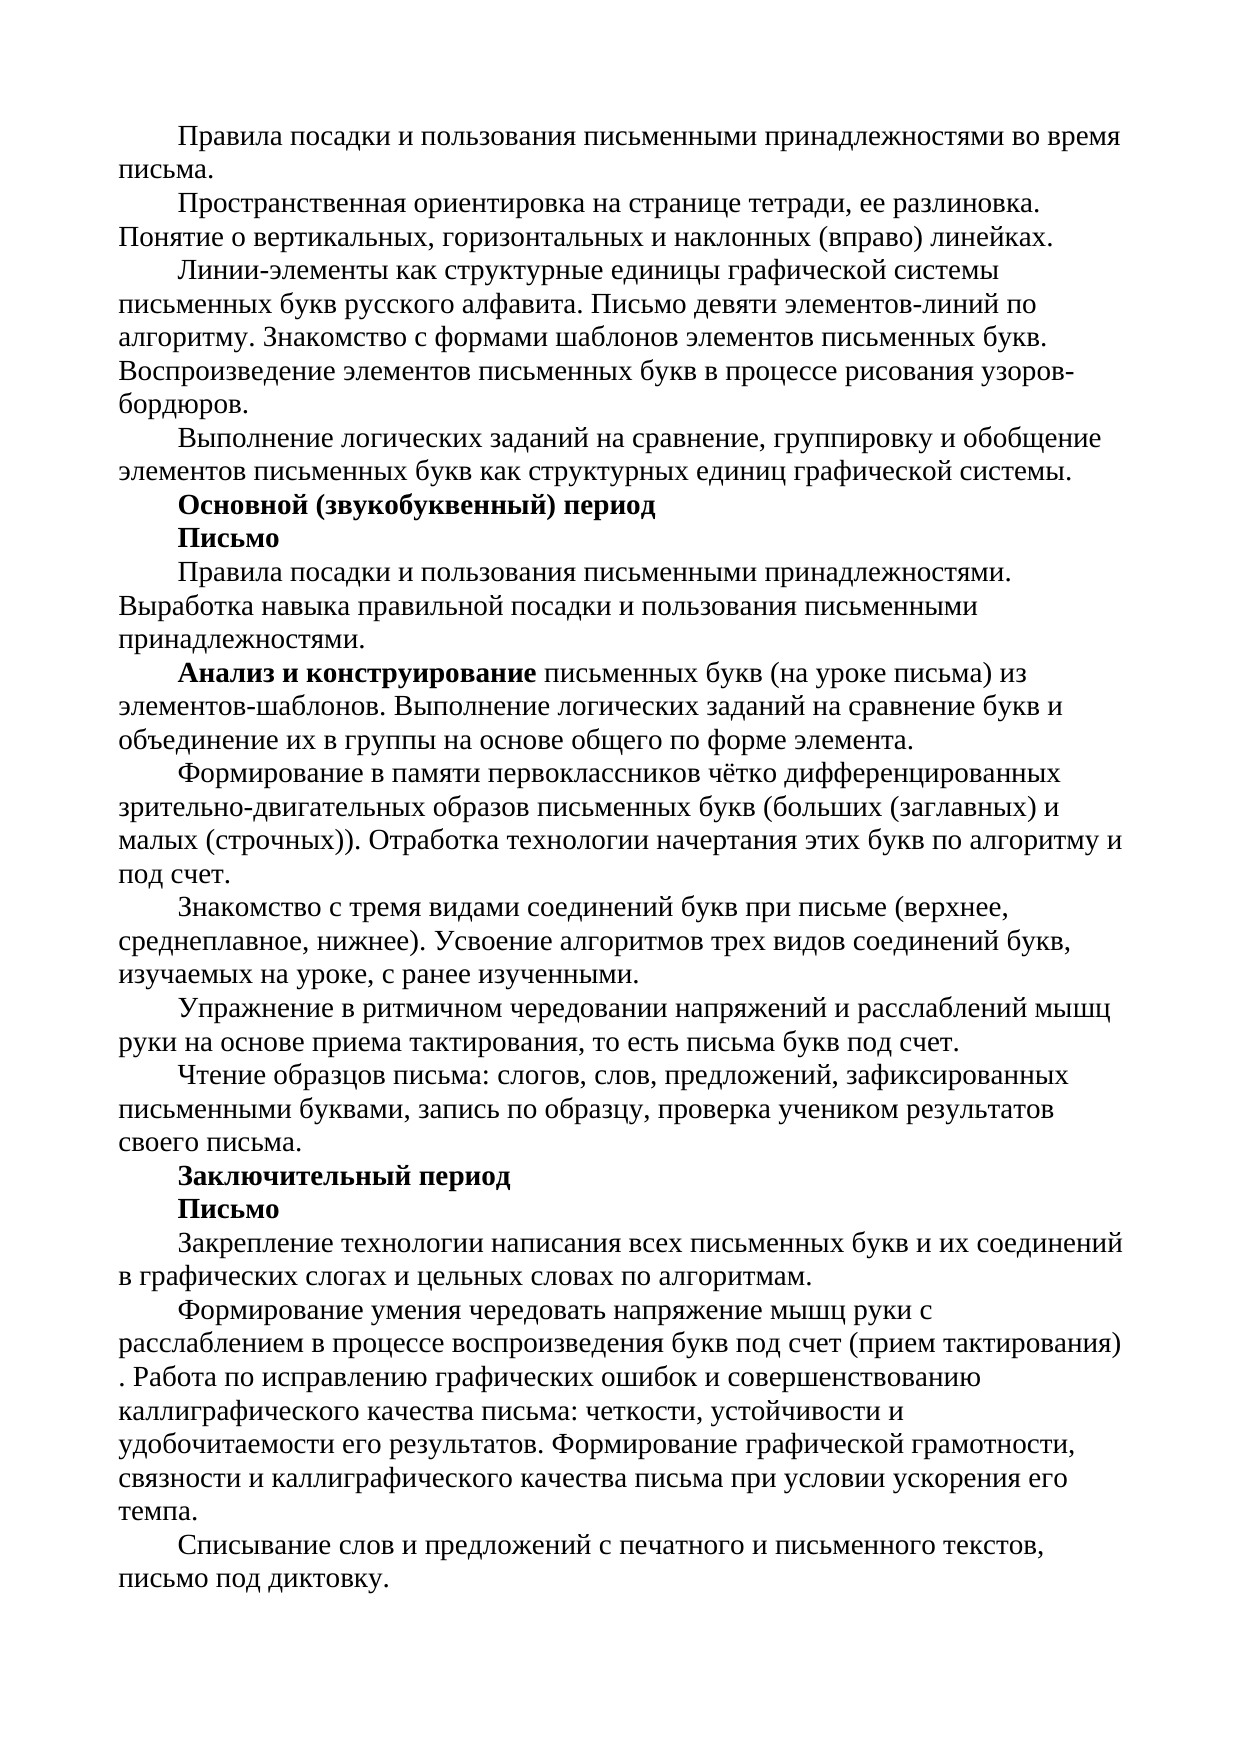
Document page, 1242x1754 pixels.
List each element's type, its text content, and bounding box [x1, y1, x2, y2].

text Правила посадки и пользования письменными принадлежностями. Выработка навыка правильной посадки и пользования письменными принадлежностями. [118, 554, 1123, 655]
text Упражнение в ритмичном чередовании напряжений и расслаблений мышц руки на основе приема тактирования, то есть письма букв под счет. [118, 990, 1123, 1057]
text Формирование в памяти первоклассников чётко дифференцированных зрительно-двигательных образов письменных букв (больших (заглавных) и малых (строчных)). Отработка технологии начертания этих букв по алгоритму и под счет. [118, 755, 1123, 889]
text Списывание слов и предложений с печатного и письменного текстов, письмо под диктовку. [118, 1527, 1123, 1594]
text Правила посадки и пользования письменными принадлежностями во время письма. [118, 118, 1123, 185]
text Чтение образцов письма: слогов, слов, предложений, зафиксированных письменными буквами, запись по образцу, проверка учеником результатов своего письма. [118, 1057, 1123, 1158]
text Закрепление технологии написания всех письменных букв и их соединений в графических слогах и цельных словах по алгоритмам. [118, 1225, 1123, 1292]
text Письмо [118, 521, 1123, 554]
text Пространственная ориентировка на странице тетради, ее разлиновка. Понятие о вертикальных, горизонтальных и наклонных (вправо) линейках. [118, 185, 1123, 252]
text Знакомство с тремя видами соединений букв при письме (верхнее, среднеплавное, нижнее). Усвоение алгоритмов трех видов соединений букв, изучаемых на уроке, с ранее изученными. [118, 889, 1123, 990]
text Выполнение логических заданий на сравнение, группировку и обобщение элементов письменных букв как структурных единиц графической системы. [118, 420, 1123, 487]
text Формирование умения чередовать напряжение мышц руки с расслаблением в процессе воспроизведения букв под счет (прием тактирования) . Работа по исправлению графических ошибок и совершенствованию каллиграфического качества письма: четкости, устойчивости и удобочитаемости его результатов. Формирование графической грамотности, связности и каллиграфического качества письма при условии ускорения его темпа. [118, 1292, 1123, 1527]
text Письмо [118, 1191, 1123, 1225]
text Анализ и конструирование письменных букв (на уроке письма) из элементов-шаблонов. Выполнение логических заданий на сравнение букв и объединение их в группы на основе общего по форме элемента. [118, 655, 1123, 755]
text Линии-элементы как структурные единицы графической системы письменных букв русского алфавита. Письмо девяти элементов-линий по алгоритму. Знакомство с формами шаблонов элементов письменных букв. Воспроизведение элементов письменных букв в процессе рисования узоров-бордюров. [118, 252, 1123, 420]
text Основной (звукобуквенный) период [118, 487, 1123, 521]
text Заключительный период [118, 1158, 1123, 1191]
